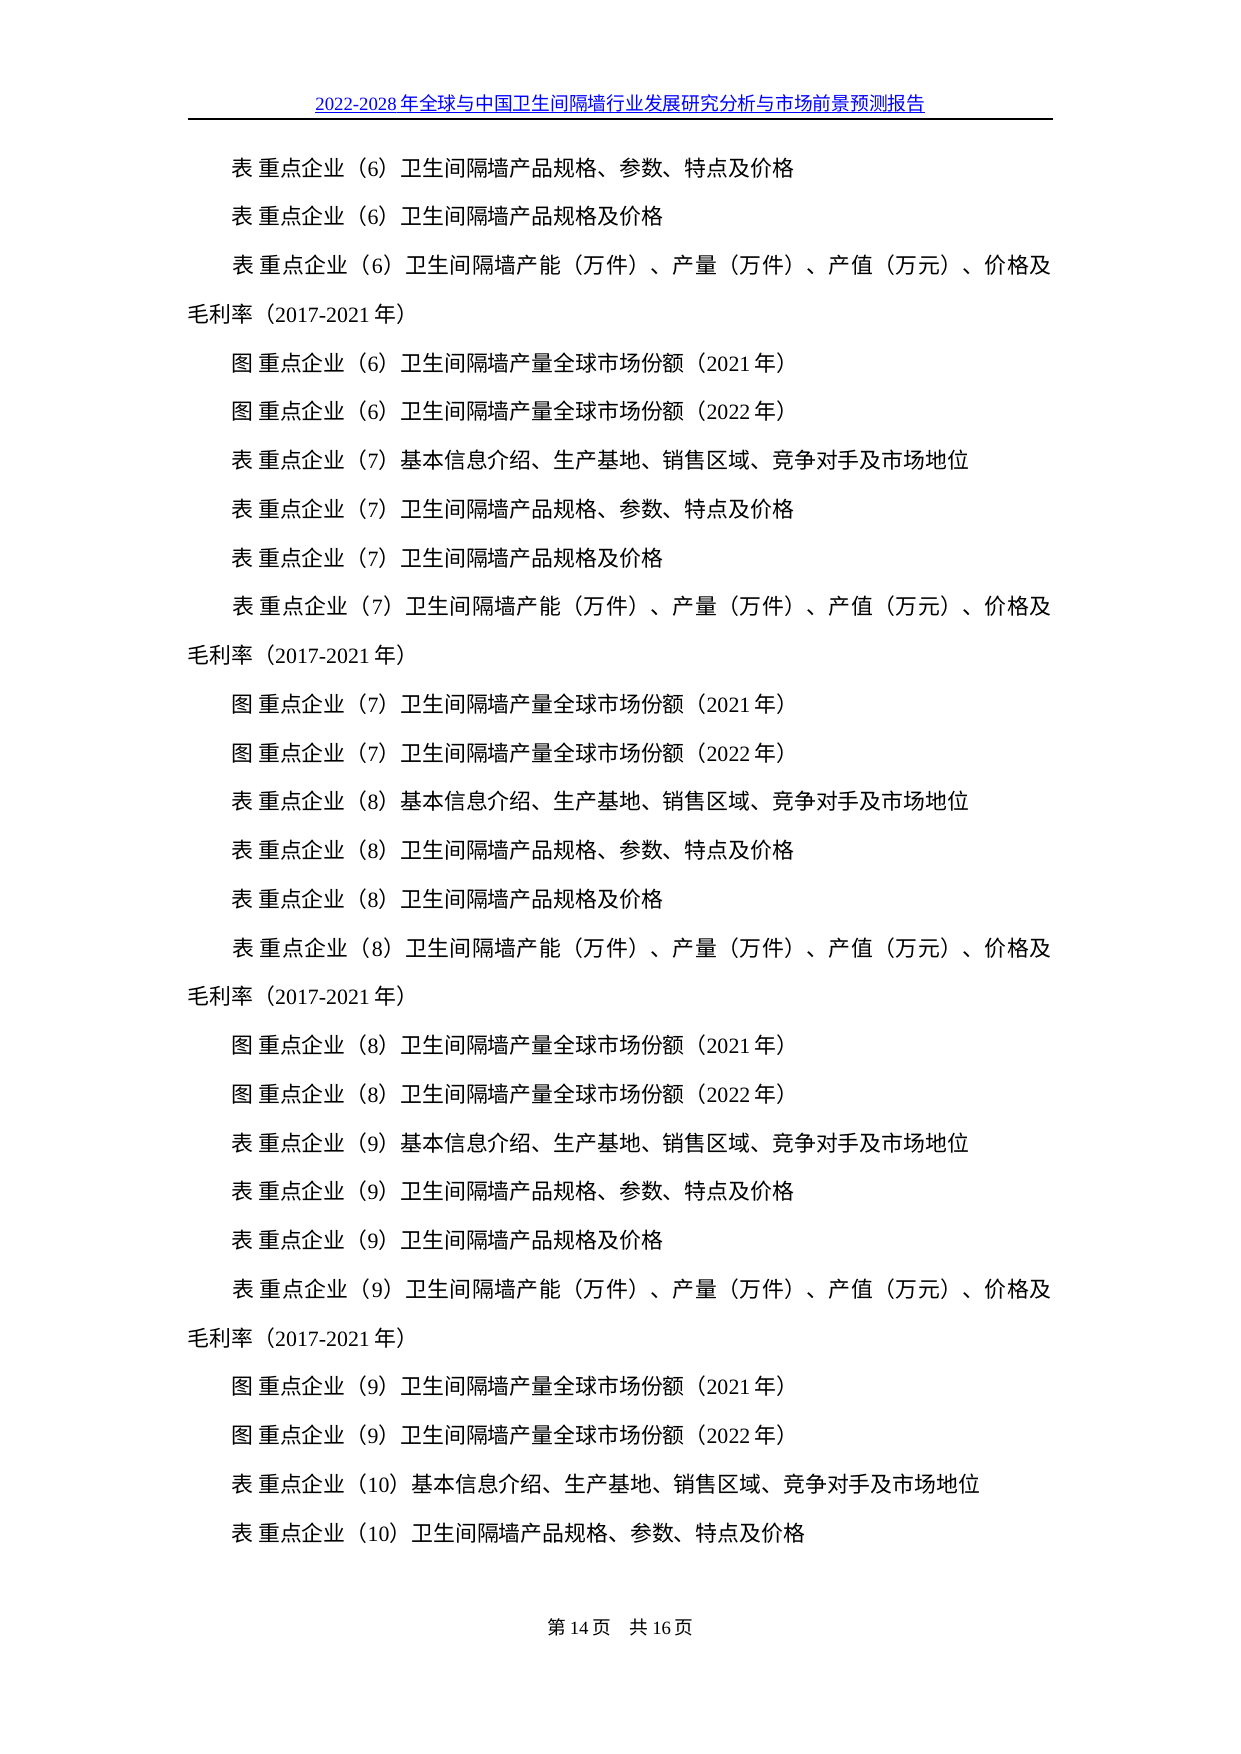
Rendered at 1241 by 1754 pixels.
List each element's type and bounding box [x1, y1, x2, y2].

text [187, 150, 1053, 1548]
